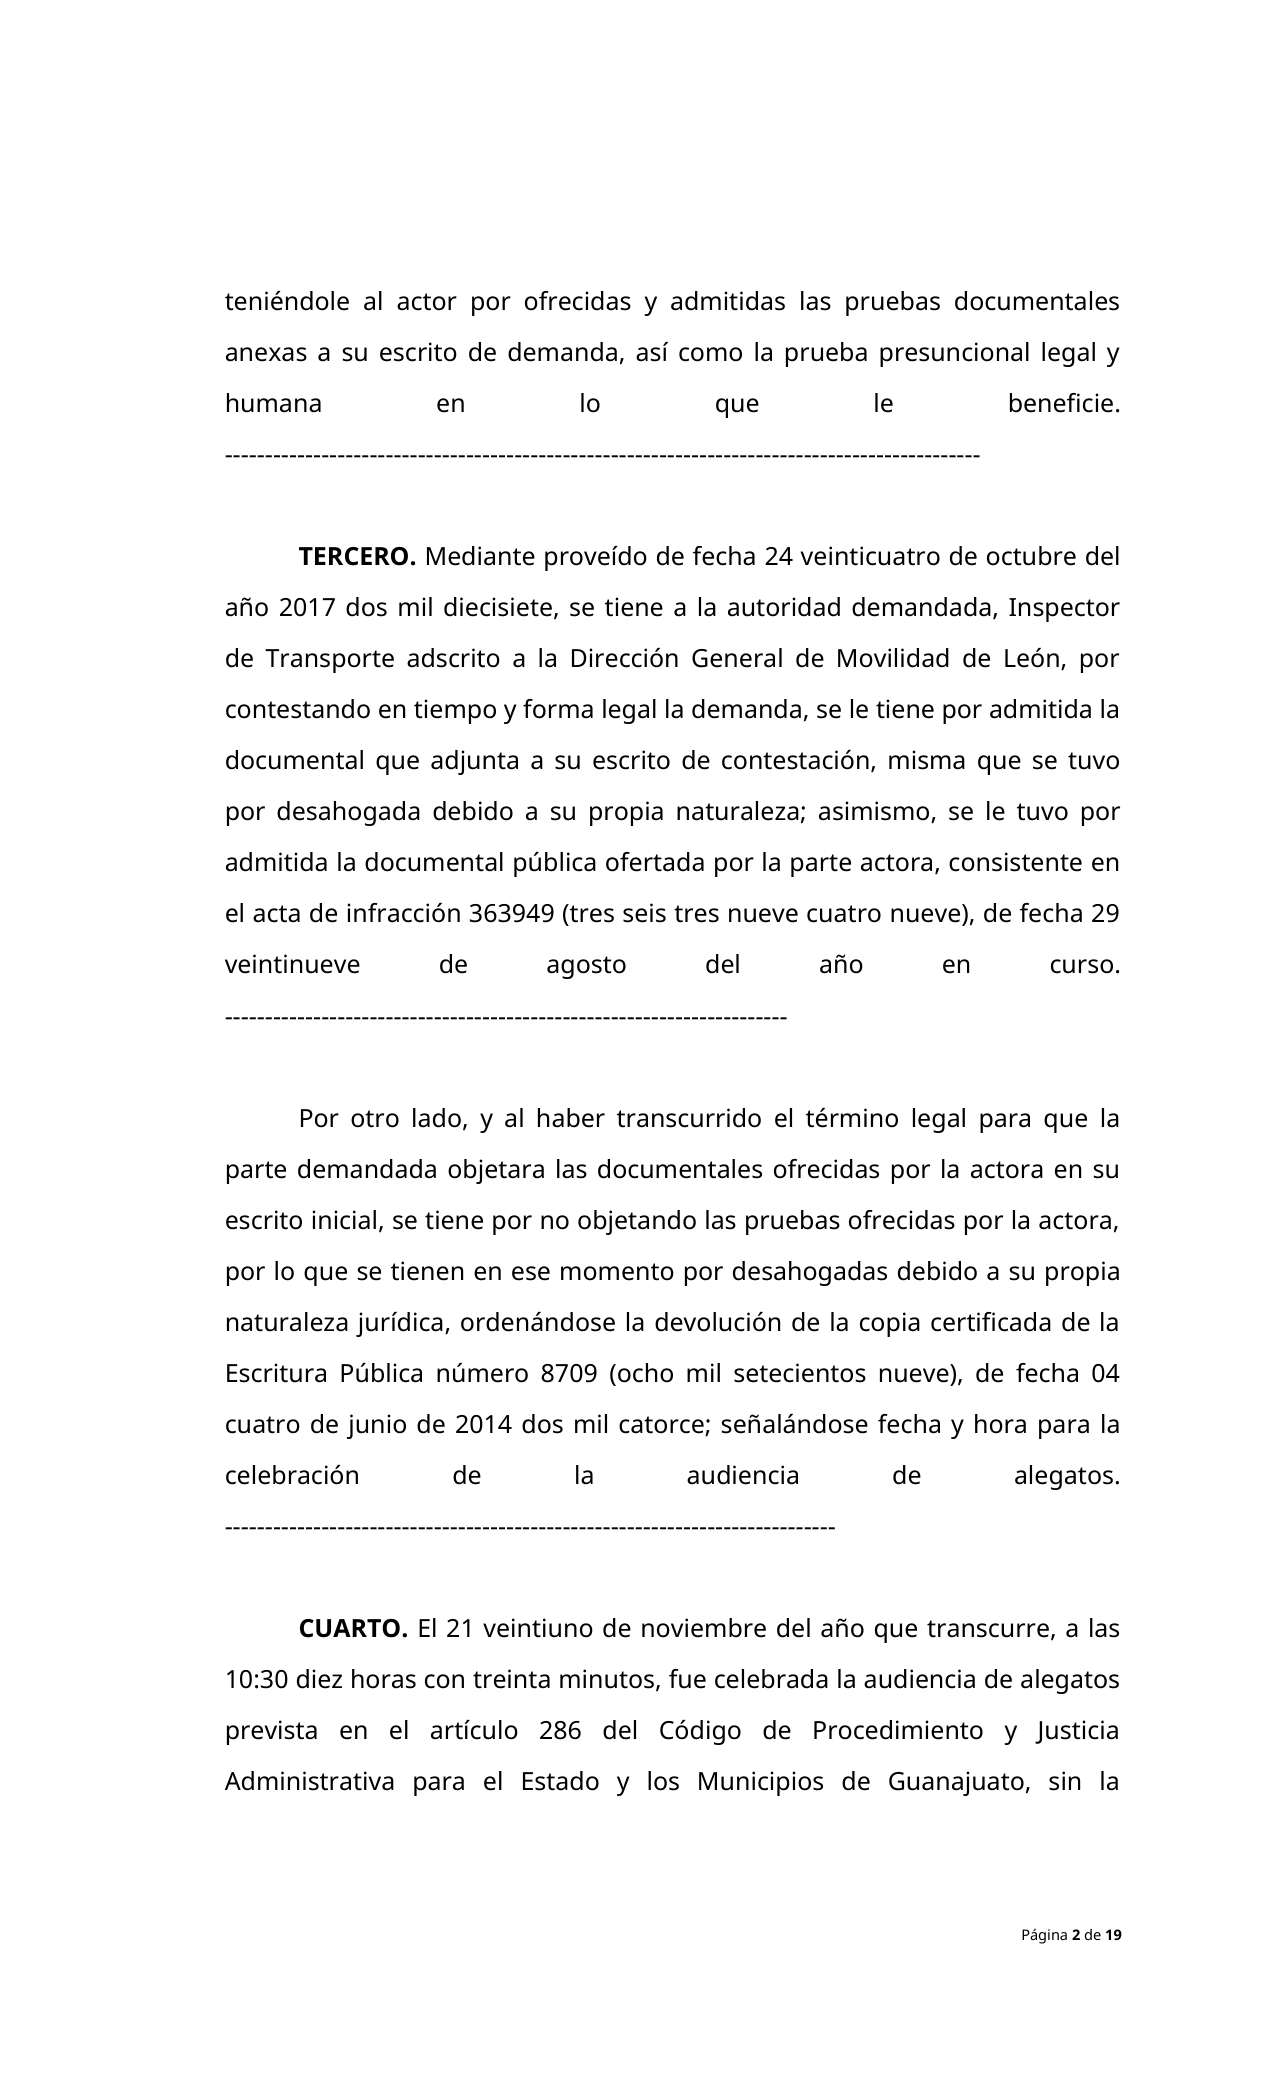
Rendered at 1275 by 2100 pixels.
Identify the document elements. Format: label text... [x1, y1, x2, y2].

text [224, 1611, 1121, 1798]
text Por otro lado, y al haber transcurrido el término legal para que la parte demandada objetara las documentales ofrecidas por la actora en su escrito inicial, se tiene por no objetando las pruebas ofrecidas por la actora, por lo que se tienen en ese momento por desahogadas debido a su propia naturaleza jurídica, ordenándose la devolución de la copia certificada de la Escritura Pública número 8709 (ocho mil setecientos nueve), de fecha 04 cuatro de junio de 2014 dos mil catorce; señalándose fecha y hora para la celebración de la audiencia de alegatos. ---------------------------------------------------------------------------- [224, 1100, 1121, 1543]
text TERCERO. Mediante proveído de fecha 24 veinticuatro de octubre del año 2017 dos mil diecisiete, se tiene a la autoridad demandada, Inspector de Transporte adscrito a la Dirección General de Movilidad de León, por contestando en tiempo y forma legal la demanda, se le tiene por admitida la documental que adjunta a su escrito de contestación, misma que se tuvo por desahogada debido a su propia naturaleza; asimismo, se le tuvo por admitida la documental pública ofertada por la parte actora, consistente en el acta de infracción 363949 (tres seis tres nueve cuatro nueve), de fecha 29 veintinueve de agosto del año en curso. ---------------------------------------------------------------------- [224, 539, 1121, 1032]
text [224, 283, 1121, 471]
